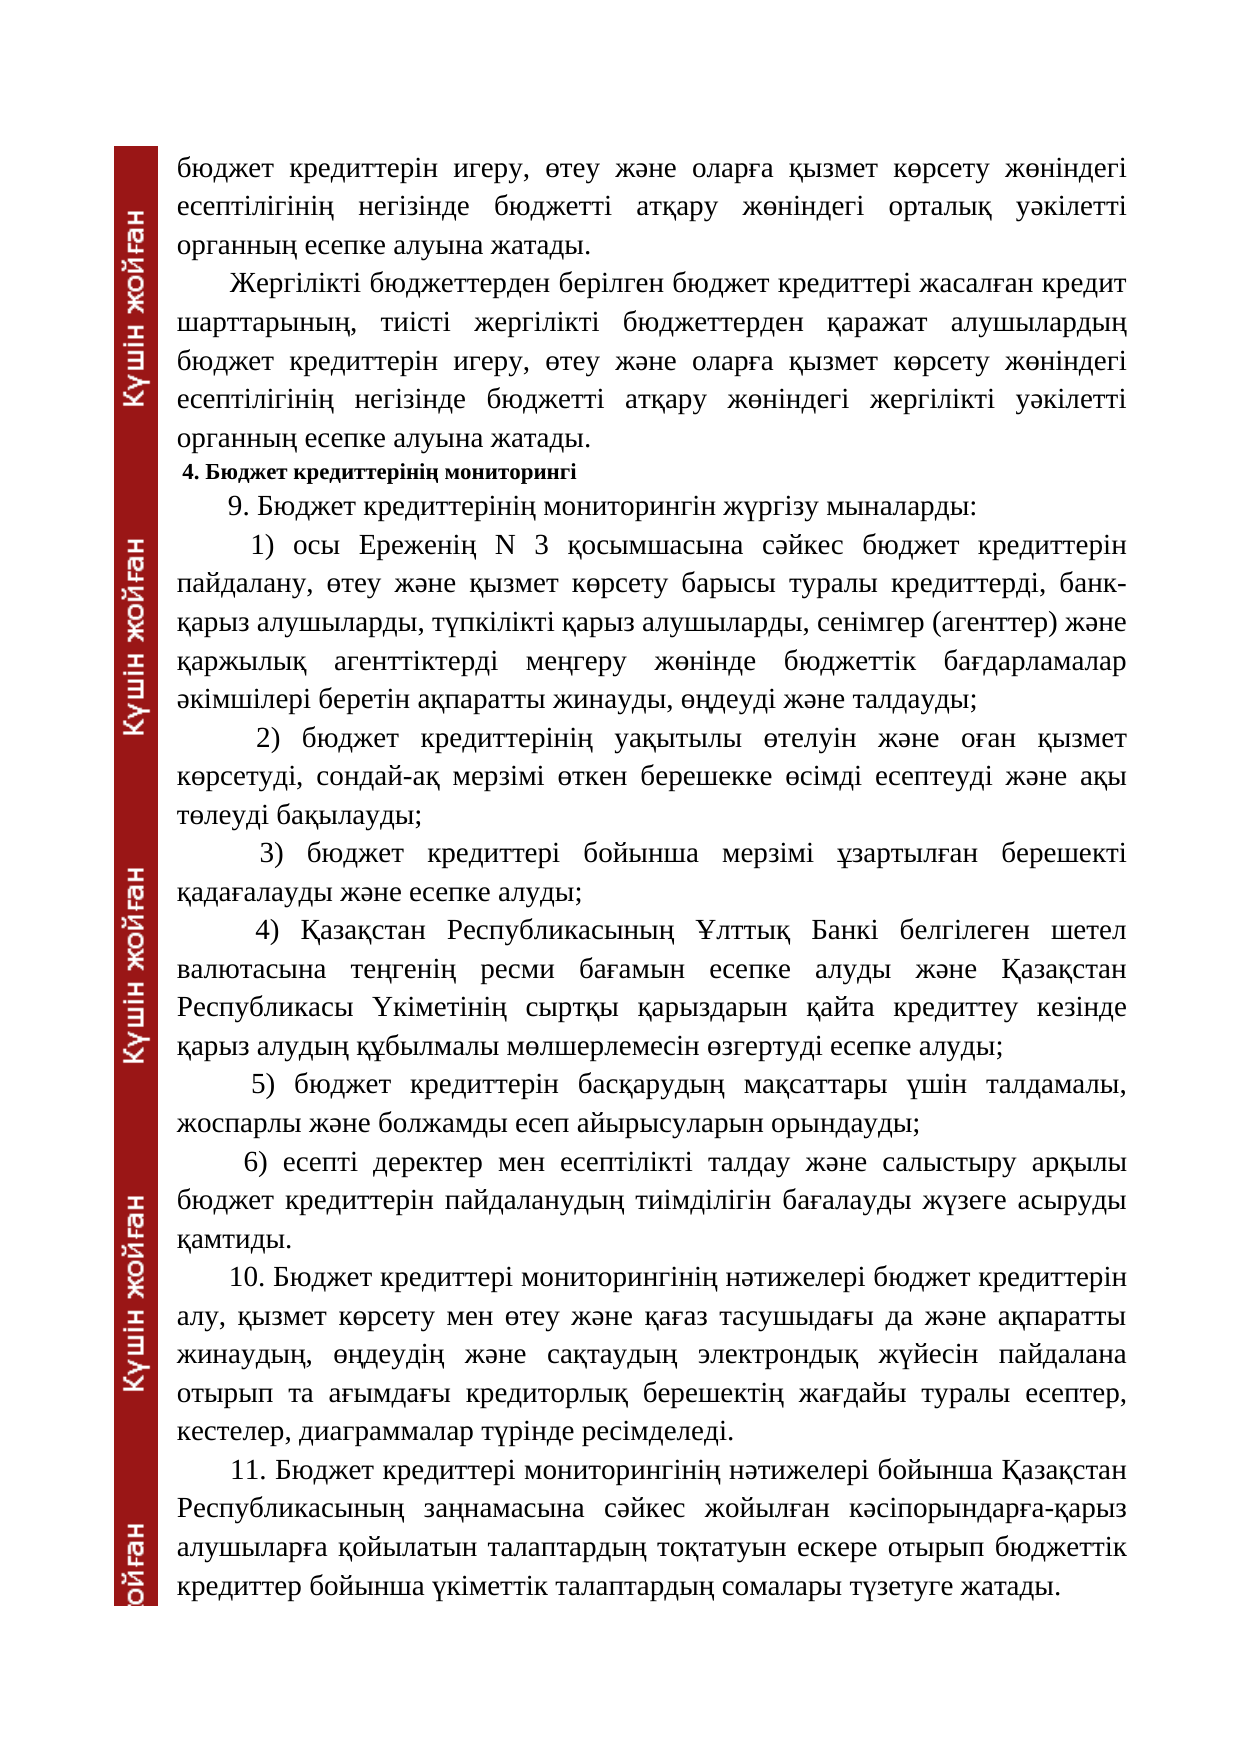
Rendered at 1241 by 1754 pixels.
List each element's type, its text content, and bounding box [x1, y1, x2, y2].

text 4) Қазақстан Республикасының Ұлттық Банкі белгілеген шетел валютасына теңгенің ресми бағамын есепке алуды және Қазақстан Республикасы Үкіметінің сыртқы қарыздарын қайта кредиттеу кезінде қарыз алудың құбылмалы мөлшерлемесін өзгертуді есепке алуды; [112, 912, 1128, 1062]
picture [114, 1062, 158, 1067]
picture [114, 715, 158, 720]
text 10. Бюджет кредиттері мониторингінің нәтижелері бюджет кредиттерін алу, қызмет көрсету мен өтеу және қағаз тасушыдағы да және ақпаратты жинаудың, өңдеудің және сақтаудың электрондық жүйесін пайдалана отырып та ағымдағы кредиторлық берешектің жағдайы туралы есептер, кестелер, диаграммалар түрінде ресімделеді. [112, 1259, 1128, 1447]
picture [114, 522, 158, 527]
picture [114, 261, 158, 266]
picture [114, 146, 158, 150]
text 9. Бюджет кредиттерінің мониторингін жүргізу мыналарды: [112, 488, 1128, 522]
picture [114, 830, 158, 835]
text 11. Бюджет кредиттері мониторингінің нәтижелері бойынша Қазақстан Республикасының заңнамасына сәйкес жойылған кәсіпорындарға-қарыз алушыларға қойылатын талаптардың тоқтатуын ескере отырып бюджеттік кредиттер бойынша үкіметтік талаптардың сомалары түзетуге жатады. [112, 1452, 1128, 1601]
picture [114, 1139, 158, 1144]
picture [114, 1254, 158, 1259]
text Жергілікті бюджеттерден берілген бюджет кредиттері жасалған кредит шарттарының, тиісті жергілікті бюджеттерден қаражат алушылардың бюджет кредиттерін игеру, өтеу және оларға қызмет көрсету жөніндегі есептілігінің негізінде бюджетті атқару жөніндегі жергілікті уәкілетті органның есепке алуына жатады. [112, 266, 1128, 453]
picture [114, 1447, 158, 1452]
picture [114, 1601, 158, 1606]
picture [114, 453, 158, 458]
text 4. Бюджет кредиттерінің мониторингі [112, 458, 1128, 485]
picture [114, 907, 158, 912]
text 5) бюджет кредиттерін басқарудың мақсаттары үшін талдамалы, жоспарлы және болжамды есеп айырысуларын орындауды; [112, 1067, 1128, 1139]
text 3) бюджет кредиттері бойынша мерзімі ұзартылған берешекті қадағалауды және есепке алуды; [112, 835, 1128, 907]
text 2) бюджет кредиттерінің уақытылы өтелуін және оған қызмет көрсетуді, сондай-ақ мерзімі өткен берешекке өсімді есептеуді және ақы төлеуді бақылауды; [112, 720, 1128, 830]
text 6) есепті деректер мен есептілікті талдау және салыстыру арқылы бюджет кредиттерін пайдаланудың тиімділігін бағалауды жүзеге асыруды қамтиды. [112, 1144, 1128, 1254]
text 1) осы Ереженің N 3 қосымшасына сәйкес бюджет кредиттерін пайдалану, өтеу және қызмет көрсету барысы туралы кредиттерді, банк-қарыз алушыларды, түпкілікті қарыз алушыларды, сенімгер (агенттер) және қаржылық агенттіктерді меңгеру жөнінде бюджеттік бағдарламалар әкімшілері беретін ақпаратты жинауды, өңдеуді және талдауды; [112, 527, 1128, 715]
